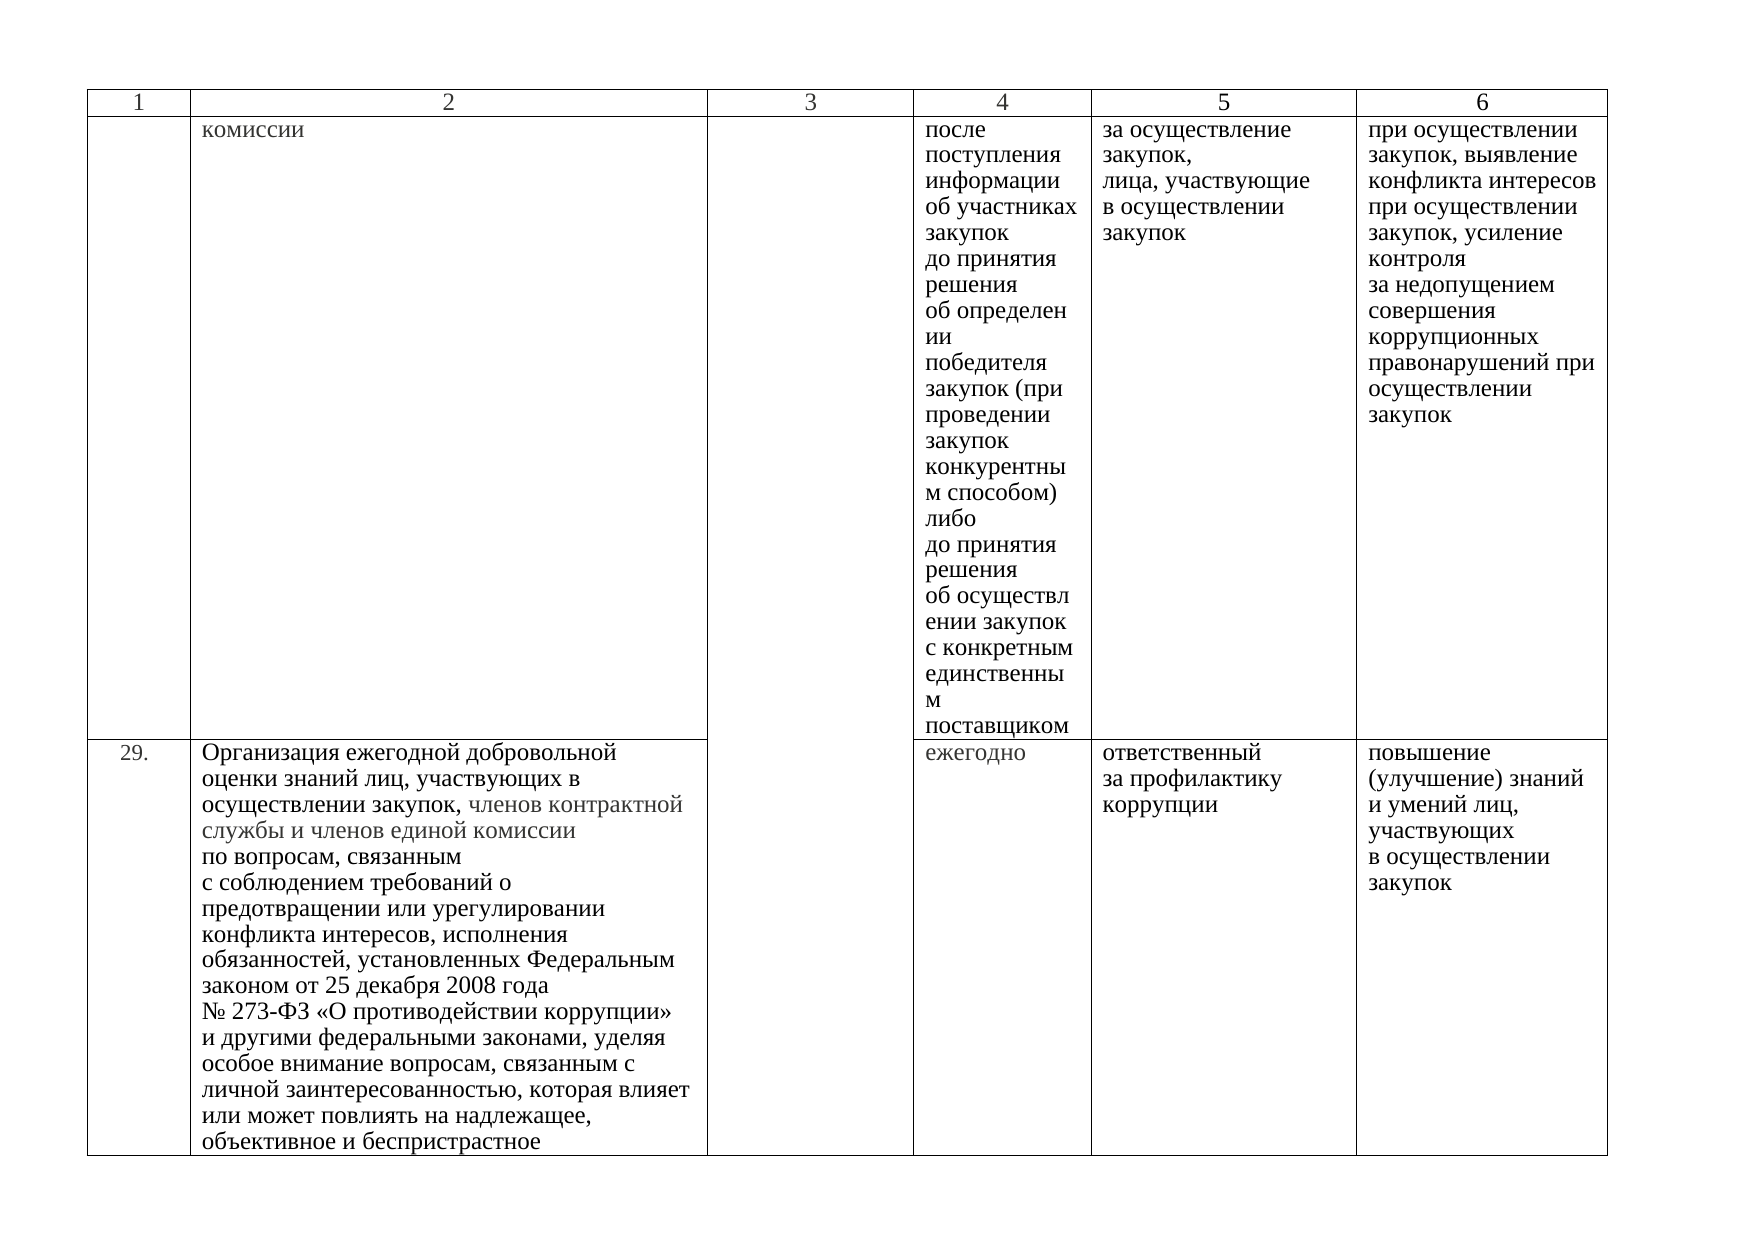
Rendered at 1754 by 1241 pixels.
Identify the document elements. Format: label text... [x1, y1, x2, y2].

table_header 3 [708, 90, 913, 116]
table_header 2 [191, 90, 707, 116]
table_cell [191, 117, 707, 739]
table_cell [88, 117, 190, 739]
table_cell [1357, 740, 1607, 1155]
table_cell ежегодно [914, 740, 1091, 1155]
table_header 1 [88, 90, 190, 116]
table_cell [88, 740, 190, 1155]
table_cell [1357, 117, 1607, 739]
table_cell ответственный за профилактику коррупции [1092, 740, 1356, 1155]
table_header 6 [1357, 90, 1607, 116]
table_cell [914, 117, 1091, 739]
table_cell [191, 740, 707, 1155]
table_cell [1092, 117, 1356, 739]
table_header 5 [1092, 90, 1356, 116]
table_header 4 [914, 90, 1091, 116]
